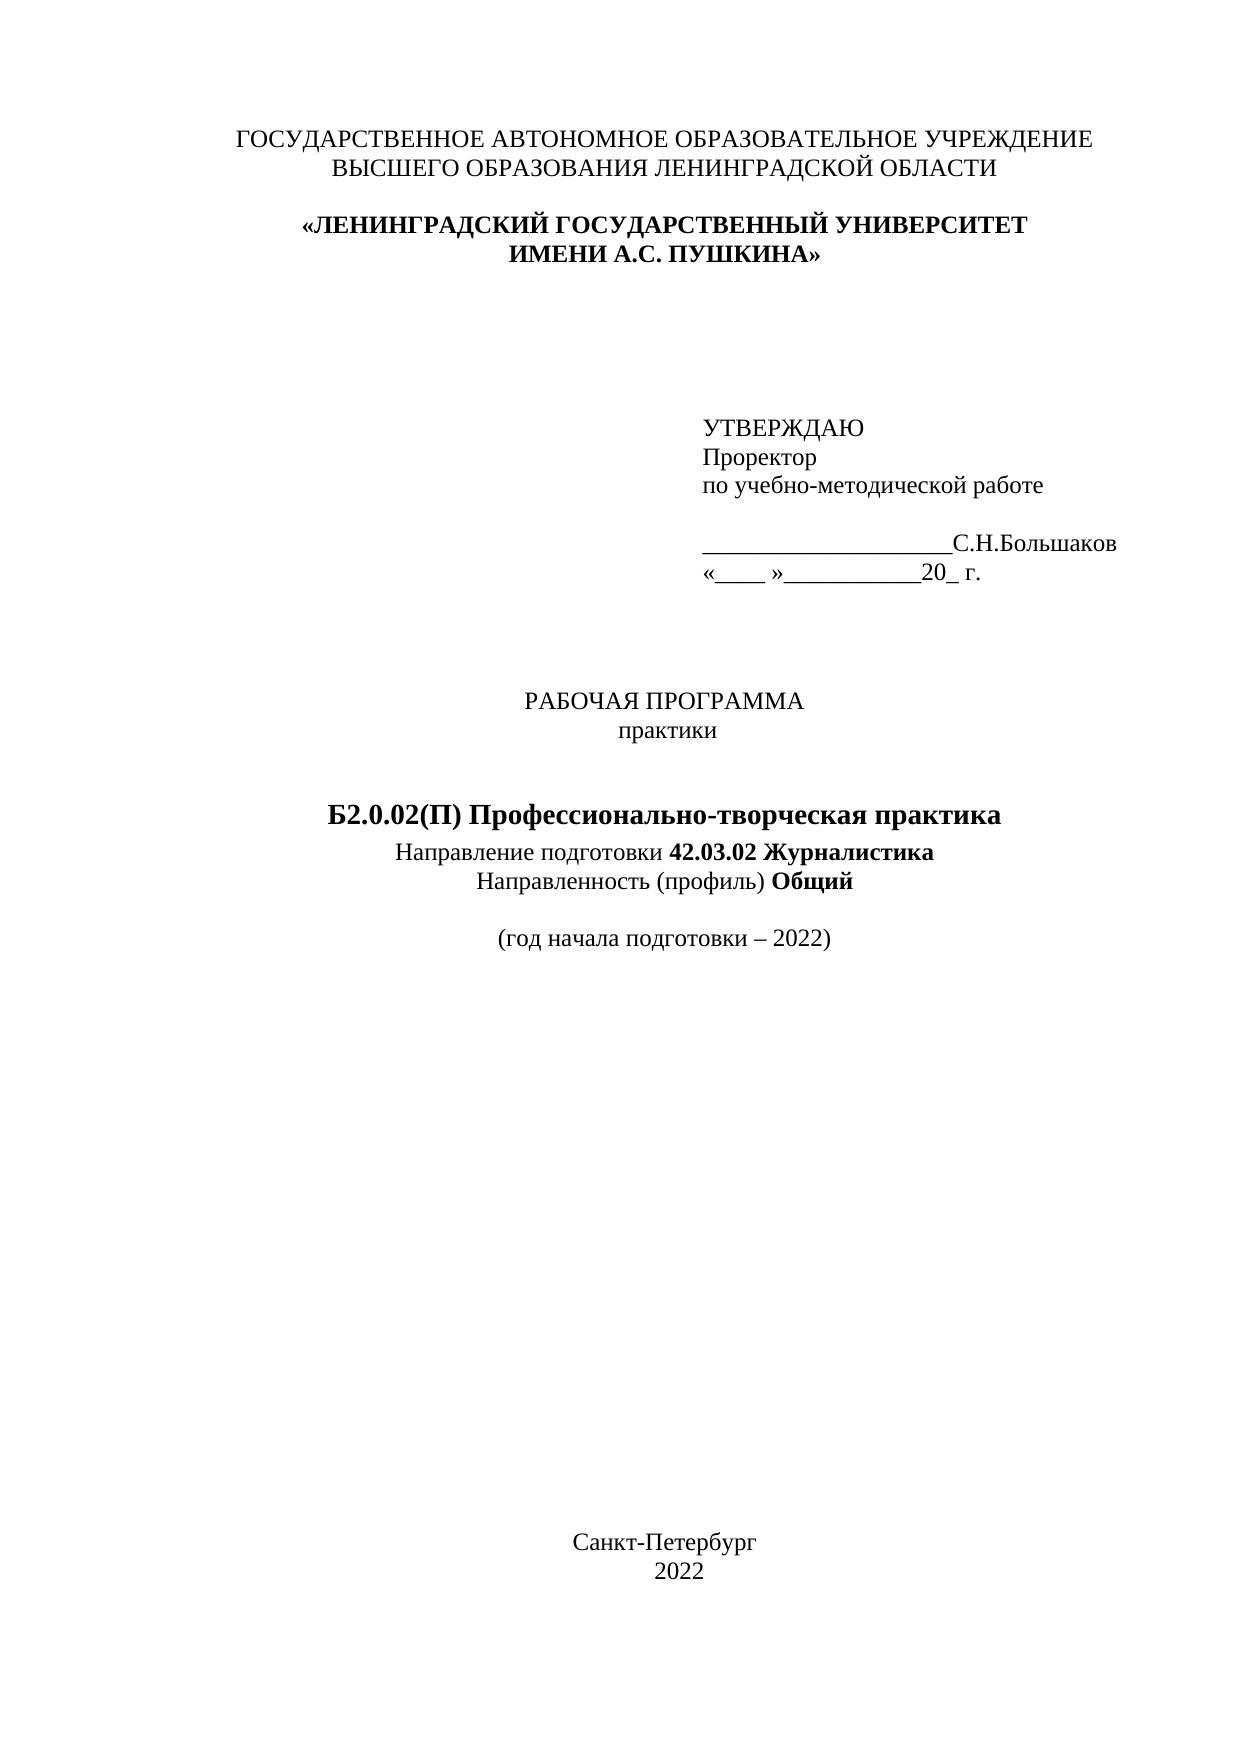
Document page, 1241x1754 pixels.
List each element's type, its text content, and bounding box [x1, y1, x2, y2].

text Санкт-Петербург [177, 1527, 1152, 1556]
text «ЛЕНИНГРАДСКИЙ ГОСУДАРСТВЕННЫЙ УНИВЕРСИТЕТ [177, 211, 1152, 239]
subtitle РАБОЧАЯ ПРОГРАММА [177, 686, 1152, 715]
text Проректор [702, 442, 1152, 470]
text Направленность (профиль) Общий [177, 866, 1152, 894]
text «____ »___________20_ г. [702, 557, 1152, 585]
text ИМЕНИ А.С. ПУШКИНА» [177, 239, 1152, 268]
text ____________________С.Н.Большаков [702, 528, 1152, 557]
text УТВЕРЖДАЮ [702, 413, 1152, 442]
text по учебно-методической работе [702, 470, 1152, 499]
subtitle практики [177, 715, 1152, 743]
subtitle Б2.0.02(П) Профессионально-творческая практика [177, 797, 1152, 831]
text ГОСУДАРСТВЕННОЕ АВТОНОМНОЕ ОБРАЗОВАТЕЛЬНОЕ УЧРЕЖДЕНИЕ ВЫСШЕГО ОБРАЗОВАНИЯ ЛЕНИНГРАДСКОЙ ОБЛАСТИ [177, 124, 1152, 182]
text 2022 [207, 1556, 1152, 1584]
text Направление подготовки 42.03.02 Журналистика [177, 837, 1152, 866]
text (год начала подготовки – 2022) [177, 923, 1152, 952]
